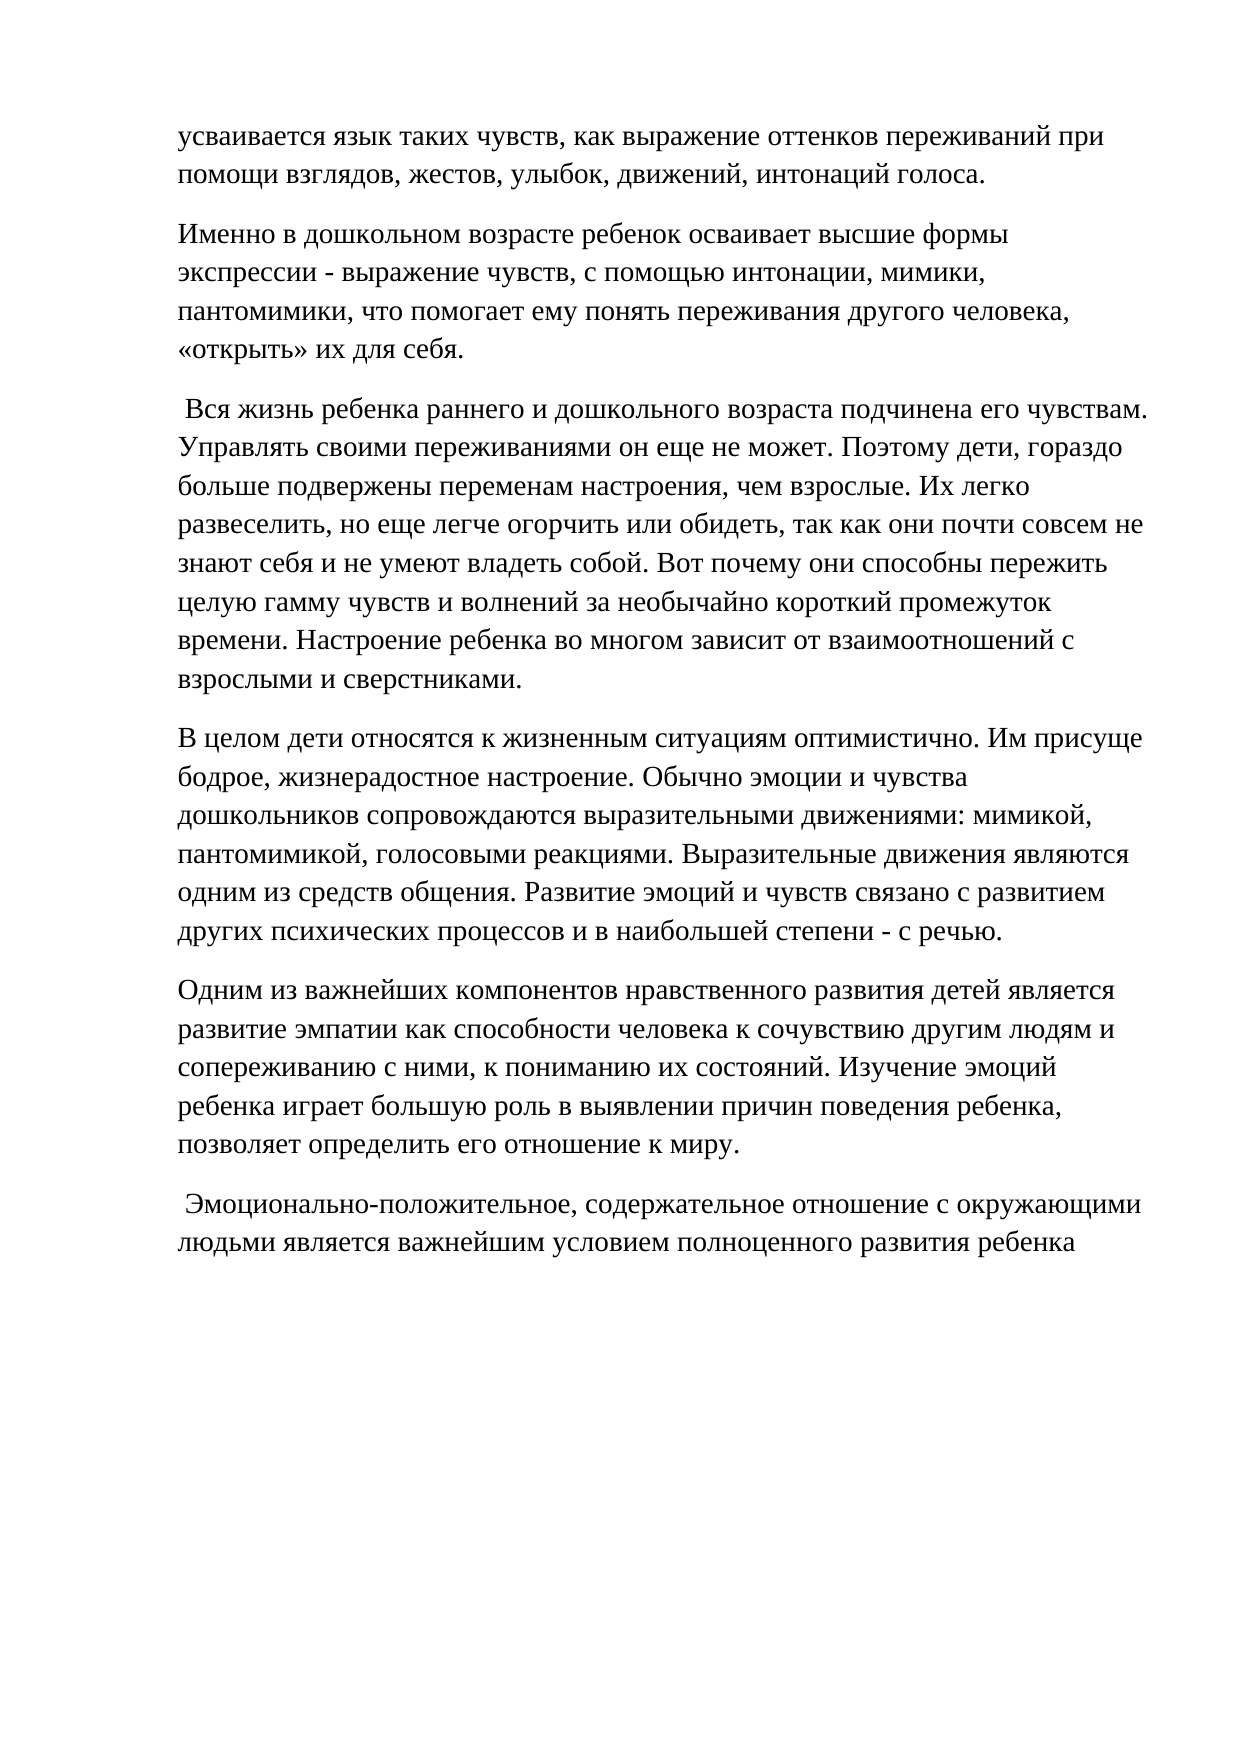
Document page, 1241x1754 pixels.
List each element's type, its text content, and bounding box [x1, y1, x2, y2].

text Вся жизнь ребенка раннего и дошкольного возраста подчинена его чувствам. Управлять своими переживаниями он еще не может. Поэтому дети, гораздо больше подвержены переменам настроения, чем взрослые. Их легко развеселить, но еще легче огорчить или обидеть, так как они почти совсем не знают себя и не умеют владеть собой. Вот почему они способны пережить целую гамму чувств и волнений за необычайно короткий промежуток времени. Настроение ребенка во многом зависит от взаимоотношений с взрослыми и сверстниками. [177, 391, 1152, 694]
text Эмоционально-положительное, содержательное отношение с окружающими людьми является важнейшим условием полноценного развития ребенка [177, 1186, 1152, 1258]
text В целом дети относятся к жизненным ситуациям оптимистично. Им присуще бодрое, жизнерадостное настроение. Обычно эмоции и чувства дошкольников сопровождаются выразительными движениями: мимикой, пантомимикой, голосовыми реакциями. Выразительные движения являются одним из средств общения. Развитие эмоций и чувств связано с развитием других психических процессов и в наибольшей степени - с речью. [177, 720, 1152, 946]
text Именно в дошкольном возрасте ребенок осваивает высшие формы экспрессии - выражение чувств, с помощью интонации, мимики, пантомимики, что помогает ему понять переживания другого человека, «открыть» их для себя. [177, 216, 1152, 365]
text Одним из важнейших компонентов нравственного развития детей является развитие эмпатии как способности человека к сочувствию другим людям и сопереживанию с ними, к пониманию их состояний. Изучение эмоций ребенка играет большую роль в выявлении причин поведения ребенка, позволяет определить его отношение к миру. [177, 972, 1152, 1160]
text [177, 118, 1152, 190]
